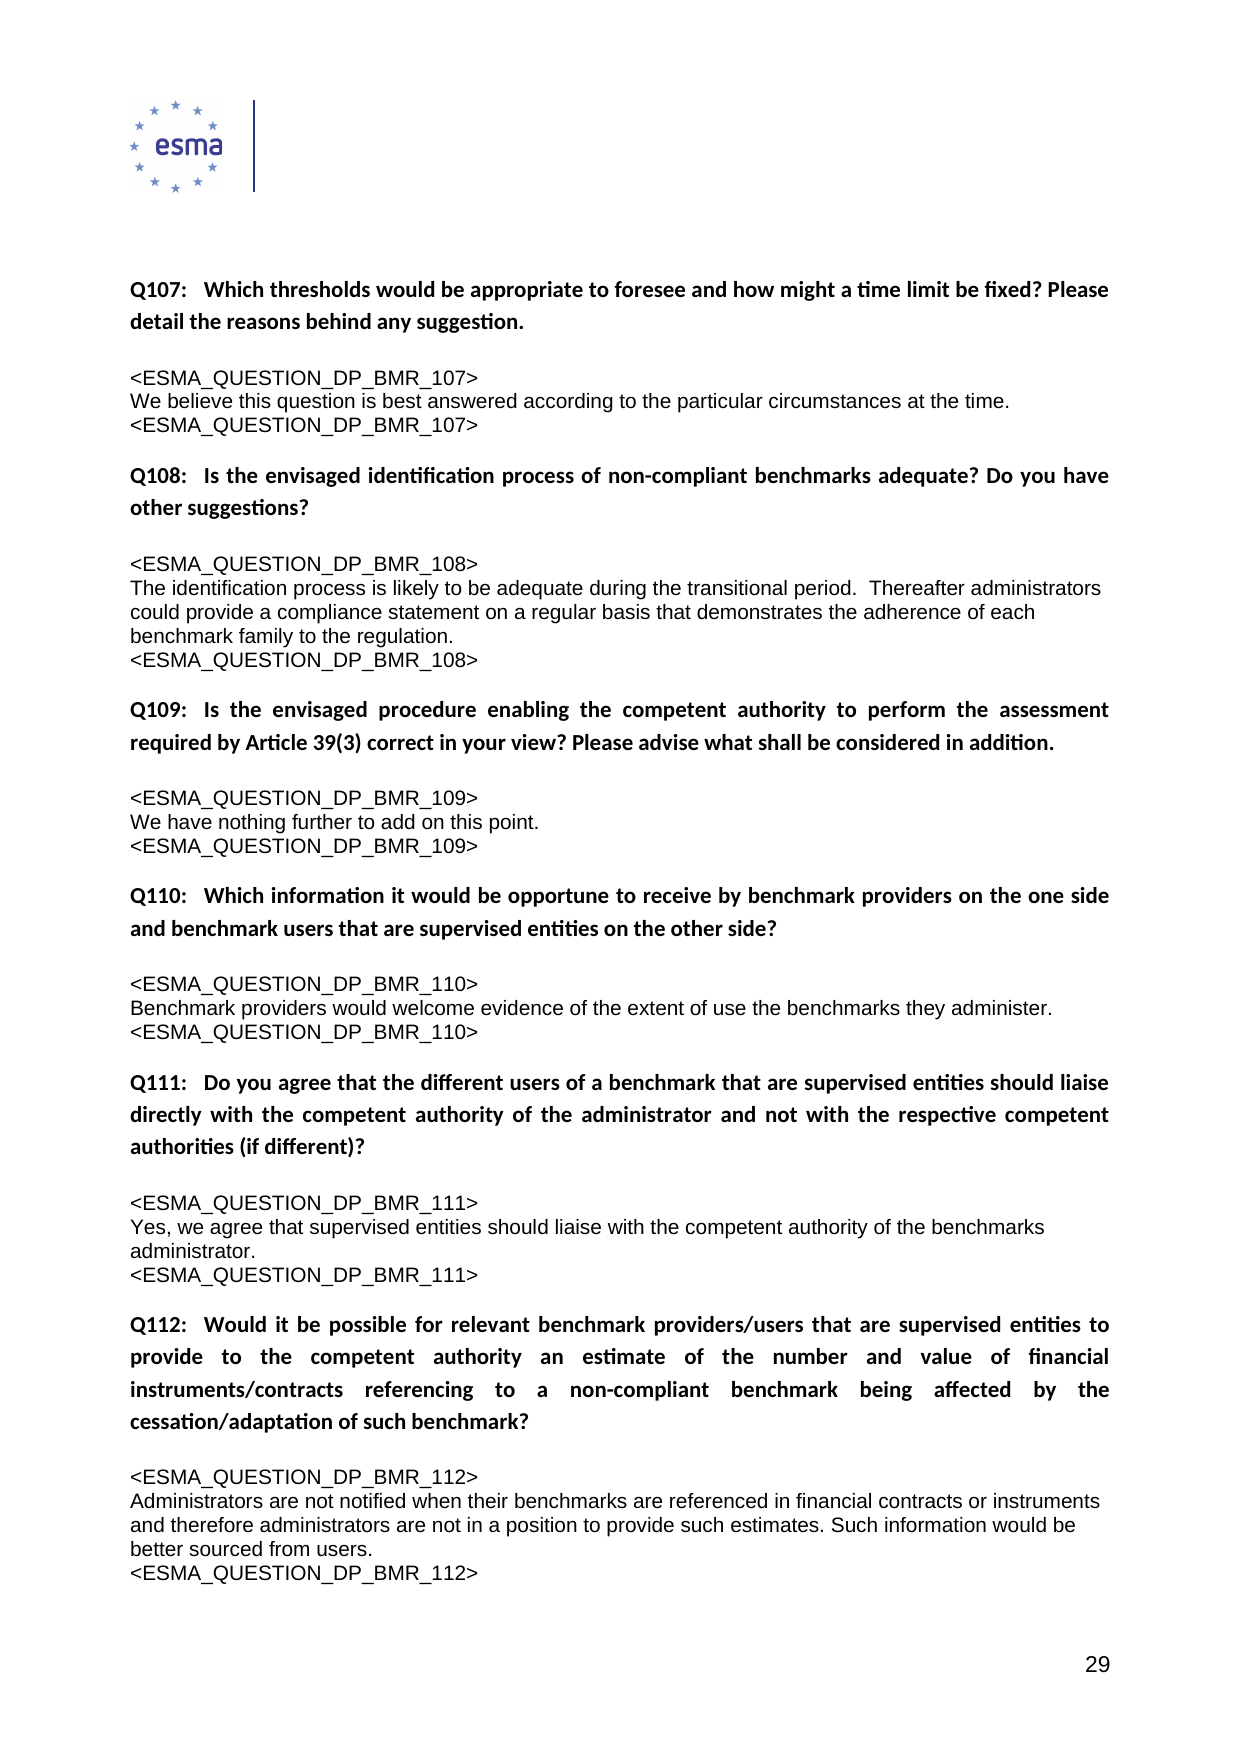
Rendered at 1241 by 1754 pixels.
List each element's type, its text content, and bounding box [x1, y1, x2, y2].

text Benchmark providers would welcome evidence of the extent of use the benchmarks they administer. [130, 996, 1110, 1020]
text <ESMA_QUESTION_DP_BMR_111> [130, 1262, 1110, 1286]
text Is the envisaged identification process of non-compliant benchmarks adequate? Do you have other suggestions? [130, 461, 1110, 521]
text Administrators are not notified when their benchmarks are referenced in financial contracts or instruments and therefore administrators are not in a position to provide such estimates. Such information would be better sourced from users. [130, 1489, 1110, 1561]
text Is the envisaged procedure enabling the competent authority to perform the assessment required by Article 39(3) correct in your view? Please advise what shall be considered in addition. [130, 695, 1110, 756]
text <ESMA_QUESTION_DP_BMR_112> [130, 1561, 1110, 1585]
text Which thresholds would be appropriate to foresee and how might a time limit be fixed? Please detail the reasons behind any suggestion. [130, 275, 1110, 335]
text <ESMA_QUESTION_DP_BMR_112> [130, 1465, 1110, 1489]
text <ESMA_QUESTION_DP_BMR_108> [130, 552, 1110, 576]
text Which information it would be opportune to receive by benchmark providers on the one side and benchmark users that are supervised entities on the other side? [130, 882, 1110, 942]
text <ESMA_QUESTION_DP_BMR_109> [130, 786, 1110, 810]
text Would it be possible for relevant benchmark providers/users that are supervised entities to provide to the competent authority an estimate of the number and value of financial instruments/contracts referencing to a non-compliant benchmark being affected by the cessation/adaptation of such benchmark? [130, 1310, 1110, 1435]
text <ESMA_QUESTION_DP_BMR_110> [130, 1020, 1110, 1044]
text <ESMA_QUESTION_DP_BMR_107> [130, 365, 1110, 389]
text <ESMA_QUESTION_DP_BMR_109> [130, 834, 1110, 858]
text We have nothing further to add on this point. [130, 810, 1110, 834]
picture [129, 100, 223, 193]
text <ESMA_QUESTION_DP_BMR_107> [130, 413, 1110, 437]
text The identification process is likely to be adequate during the transitional period. Thereafter administrators could provide a compliance statement on a regular basis that demonstrates the adherence of each benchmark family to the regulation. [130, 576, 1110, 647]
text Do you agree that the different users of a benchmark that are supervised entities should liaise directly with the competent authority of the administrator and not with the respective competent authorities (if different)? [130, 1068, 1110, 1160]
text <ESMA_QUESTION_DP_BMR_110> [130, 972, 1110, 996]
text We believe this question is best answered according to the particular circumstances at the time. [130, 389, 1110, 413]
text <ESMA_QUESTION_DP_BMR_111> [130, 1191, 1110, 1214]
text Yes, we agree that supervised entities should liaise with the competent authority of the benchmarks administrator. [130, 1214, 1110, 1262]
text <ESMA_QUESTION_DP_BMR_108> [130, 647, 1110, 671]
